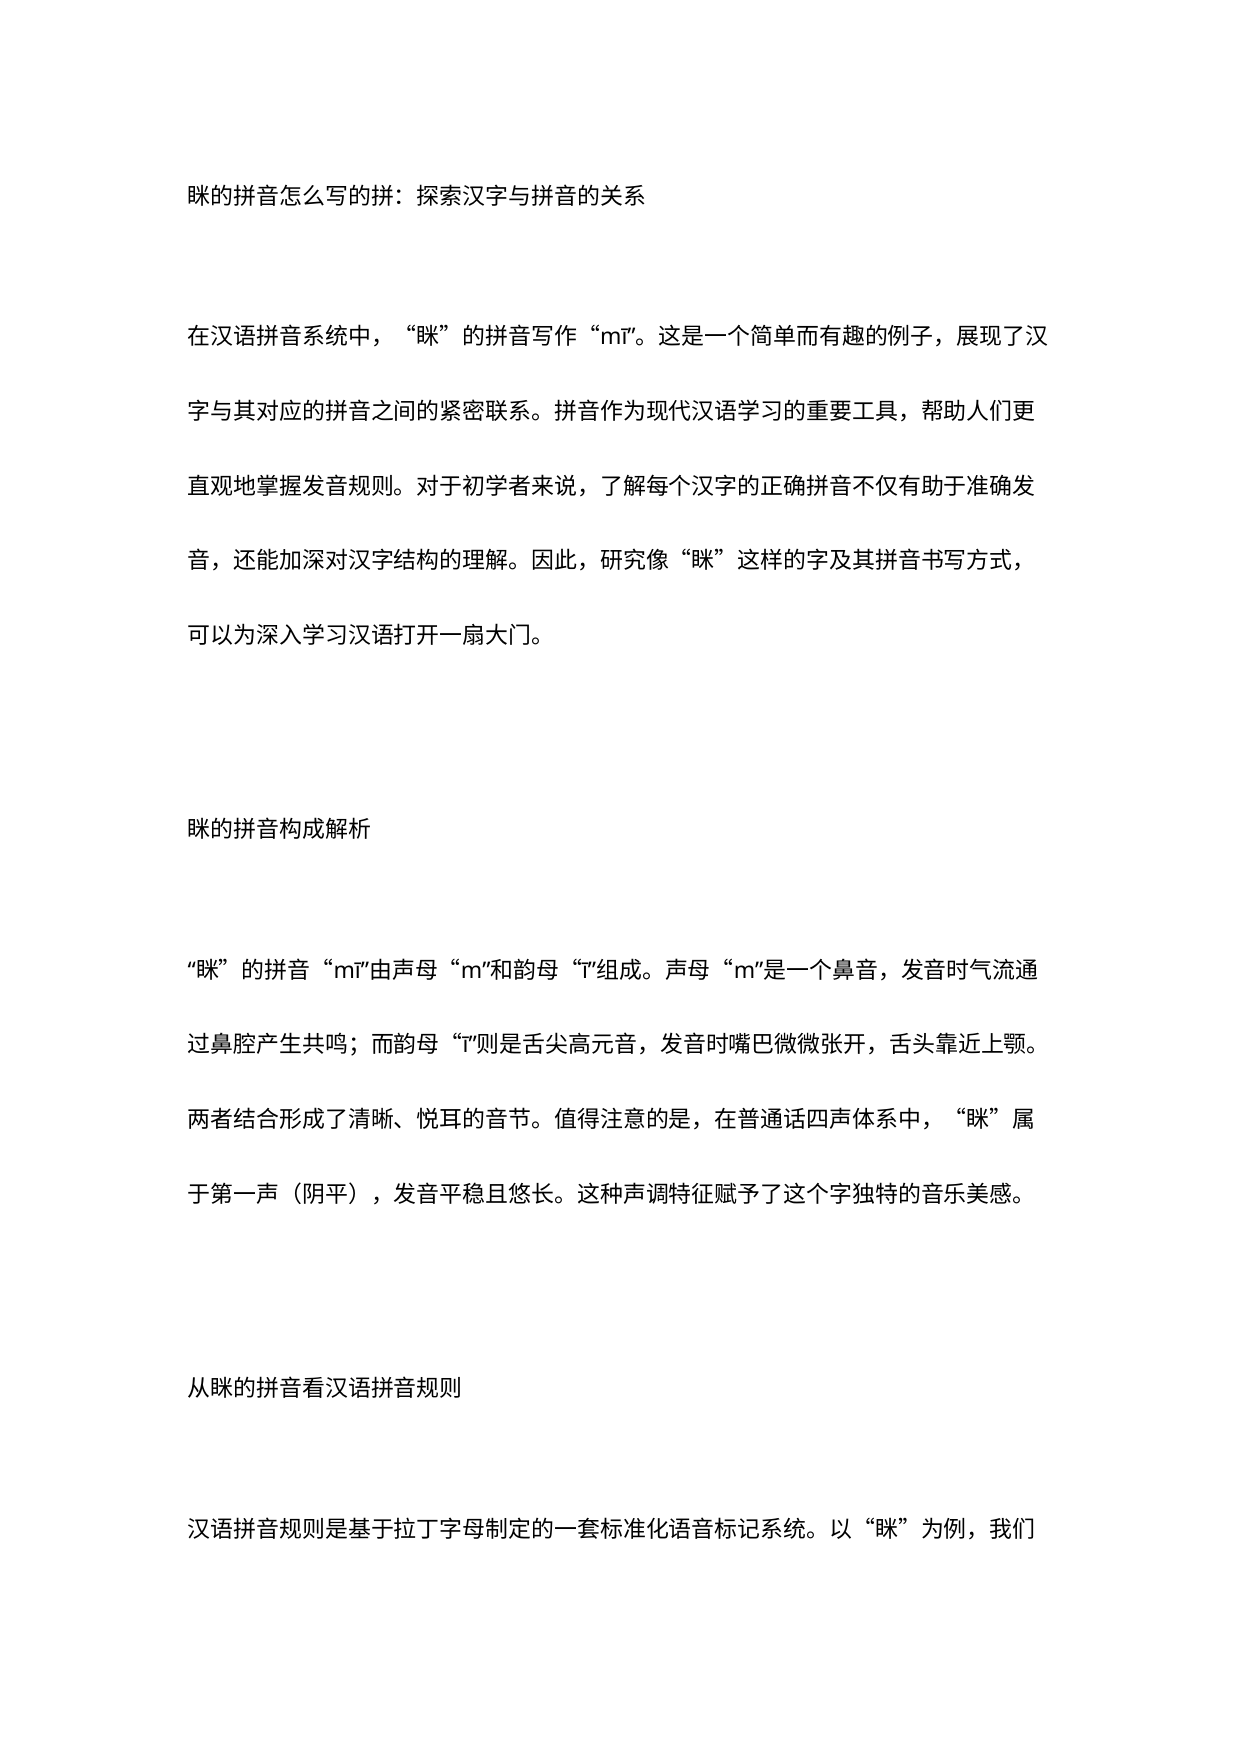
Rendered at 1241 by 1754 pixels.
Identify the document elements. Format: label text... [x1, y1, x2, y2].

text “眯”的拼音“mī”由声母“m”和韵母“ī”组成。声母“m”是一个鼻音，发音时气流通过鼻腔产生共鸣；而韵母“ī”则是舌尖高元音，发音时嘴巴微微张开，舌头靠近上颚。两者结合形成了清晰、悦耳的音节。值得注意的是，在普通话四声体系中，“眯”属于第一声（阴平），发音平稳且悠长。这种声调特征赋予了这个字独特的音乐美感。 [187, 936, 1053, 1225]
text 从眯的拼音看汉语拼音规则 [187, 1354, 1053, 1419]
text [187, 1494, 1053, 1559]
text 眯的拼音怎么写的拼：探索汉字与拼音的关系 [187, 162, 1053, 227]
text 眯的拼音构成解析 [187, 795, 1053, 860]
text 在汉语拼音系统中，“眯”的拼音写作“mī”。这是一个简单而有趣的例子，展现了汉字与其对应的拼音之间的紧密联系。拼音作为现代汉语学习的重要工具，帮助人们更直观地掌握发音规则。对于初学者来说，了解每个汉字的正确拼音不仅有助于准确发音，还能加深对汉字结构的理解。因此，研究像“眯”这样的字及其拼音书写方式，可以为深入学习汉语打开一扇大门。 [187, 302, 1053, 666]
